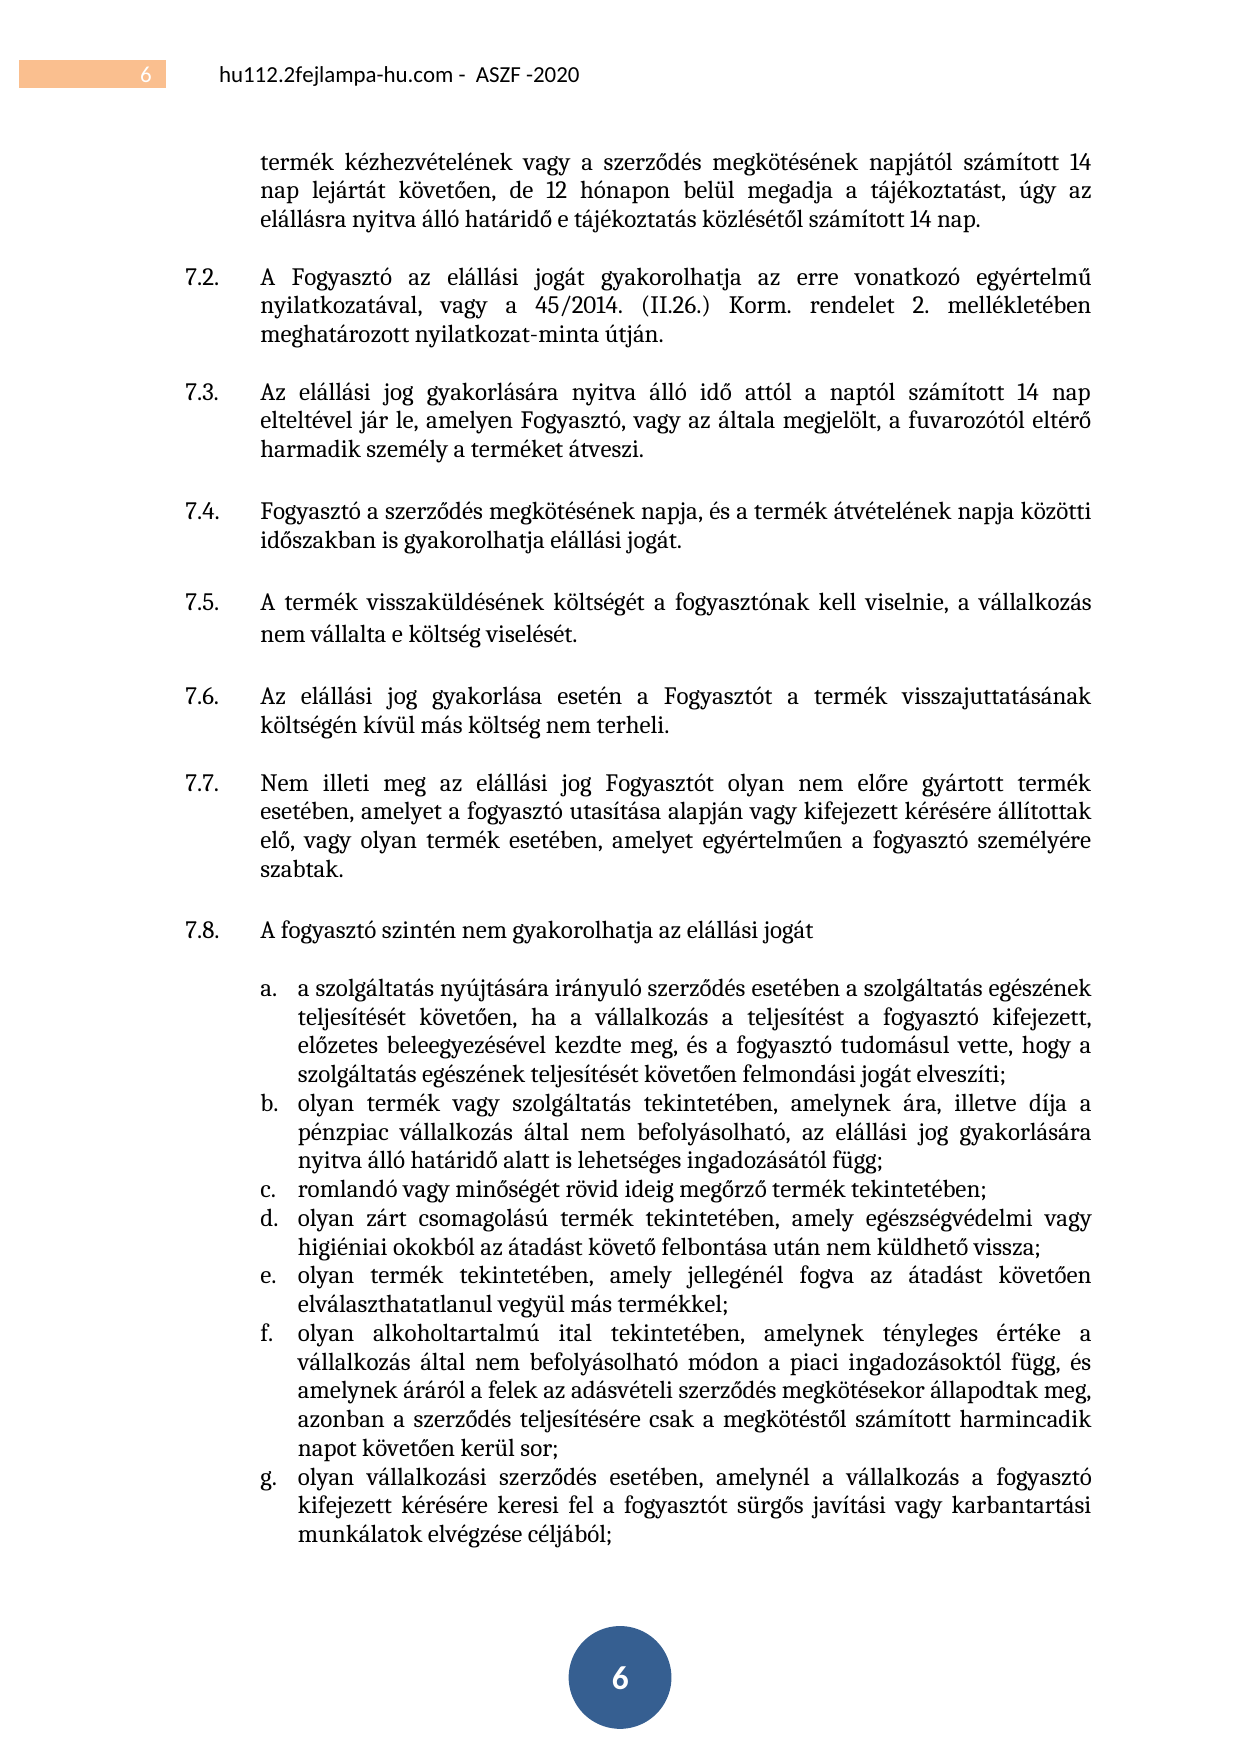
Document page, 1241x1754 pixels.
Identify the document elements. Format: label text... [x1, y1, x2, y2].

list A fogyasztó szintén nem gyakorolhatja az elállási jogát [185, 916, 1093, 945]
list Nem illeti meg az elállási jog Fogyasztót olyan nem előre gyártott termék esetében, amelyet a fogyasztó utasítása alapján vagy kifejezett kérésére állítottak elő, vagy olyan termék esetében, amelyet egyértelműen a fogyasztó személyére szabtak. [185, 768, 1093, 883]
list olyan vállalkozási szerződés esetében, amelynél a vállalkozás a fogyasztó kifejezett kérésére keresi fel a fogyasztót sürgős javítási vagy karbantartási munkálatok elvégzése céljából; [260, 1463, 1093, 1549]
list romlandó vagy minőségét rövid ideig megőrző termék tekintetében; [260, 1175, 1093, 1204]
list a szolgáltatás nyújtására irányuló szerződés esetében a szolgáltatás egészének teljesítését követően, ha a vállalkozás a teljesítést a fogyasztó kifejezett, előzetes beleegyezésével kezdte meg, és a fogyasztó tudomásul vette, hogy a szolgáltatás egészének teljesítését követően felmondási jogát elveszíti; [260, 974, 1093, 1089]
list olyan termék tekintetében, amely jellegénél fogva az átadást követően elválaszthatatlanul vegyül más termékkel; [260, 1261, 1093, 1319]
list Fogyasztó a szerződés megkötésének napja, és a termék átvételének napja közötti időszakban is gyakorolhatja elállási jogát. [185, 497, 1093, 554]
list Az elállási jog gyakorlására nyitva álló idő attól a naptól számított 14 nap elteltével jár le, amelyen Fogyasztó, vagy az általa megjelölt, a fuvarozótól eltérő harmadik személy a terméket átveszi. [185, 378, 1093, 464]
list olyan zárt csomagolású termék tekintetében, amely egészségvédelmi vagy higiéniai okokból az átadást követő felbontása után nem küldhető vissza; [260, 1204, 1093, 1261]
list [185, 148, 1093, 234]
list Az elállási jog gyakorlása esetén a Fogyasztót a termék visszajuttatásának költségén kívül más költség nem terheli. [185, 682, 1093, 740]
list olyan termék vagy szolgáltatás tekintetében, amelynek ára, illetve díja a pénzpiac vállalkozás által nem befolyásolható, az elállási jog gyakorlására nyitva álló határidő alatt is lehetséges ingadozásától függ; [260, 1089, 1093, 1175]
list A Fogyasztó az elállási jogát gyakorolhatja az erre vonatkozó egyértelmű nyilatkozatával, vagy a 45/2014. (II.26.) Korm. rendelet 2. mellékletében meghatározott nyilatkozat-minta útján. [185, 263, 1093, 349]
list olyan alkoholtartalmú ital tekintetében, amelynek tényleges értéke a vállalkozás által nem befolyásolható módon a piaci ingadozásoktól függ, és amelynek áráról a felek az adásvételi szerződés megkötésekor állapodtak meg, azonban a szerződés teljesítésére csak a megkötéstől számított harmincadik napot követően kerül sor; [260, 1319, 1093, 1463]
list A termék visszaküldésének költségét a fogyasztónak kell viselnie, a vállalkozás nem vállalta e költség viselését. [185, 587, 1093, 649]
